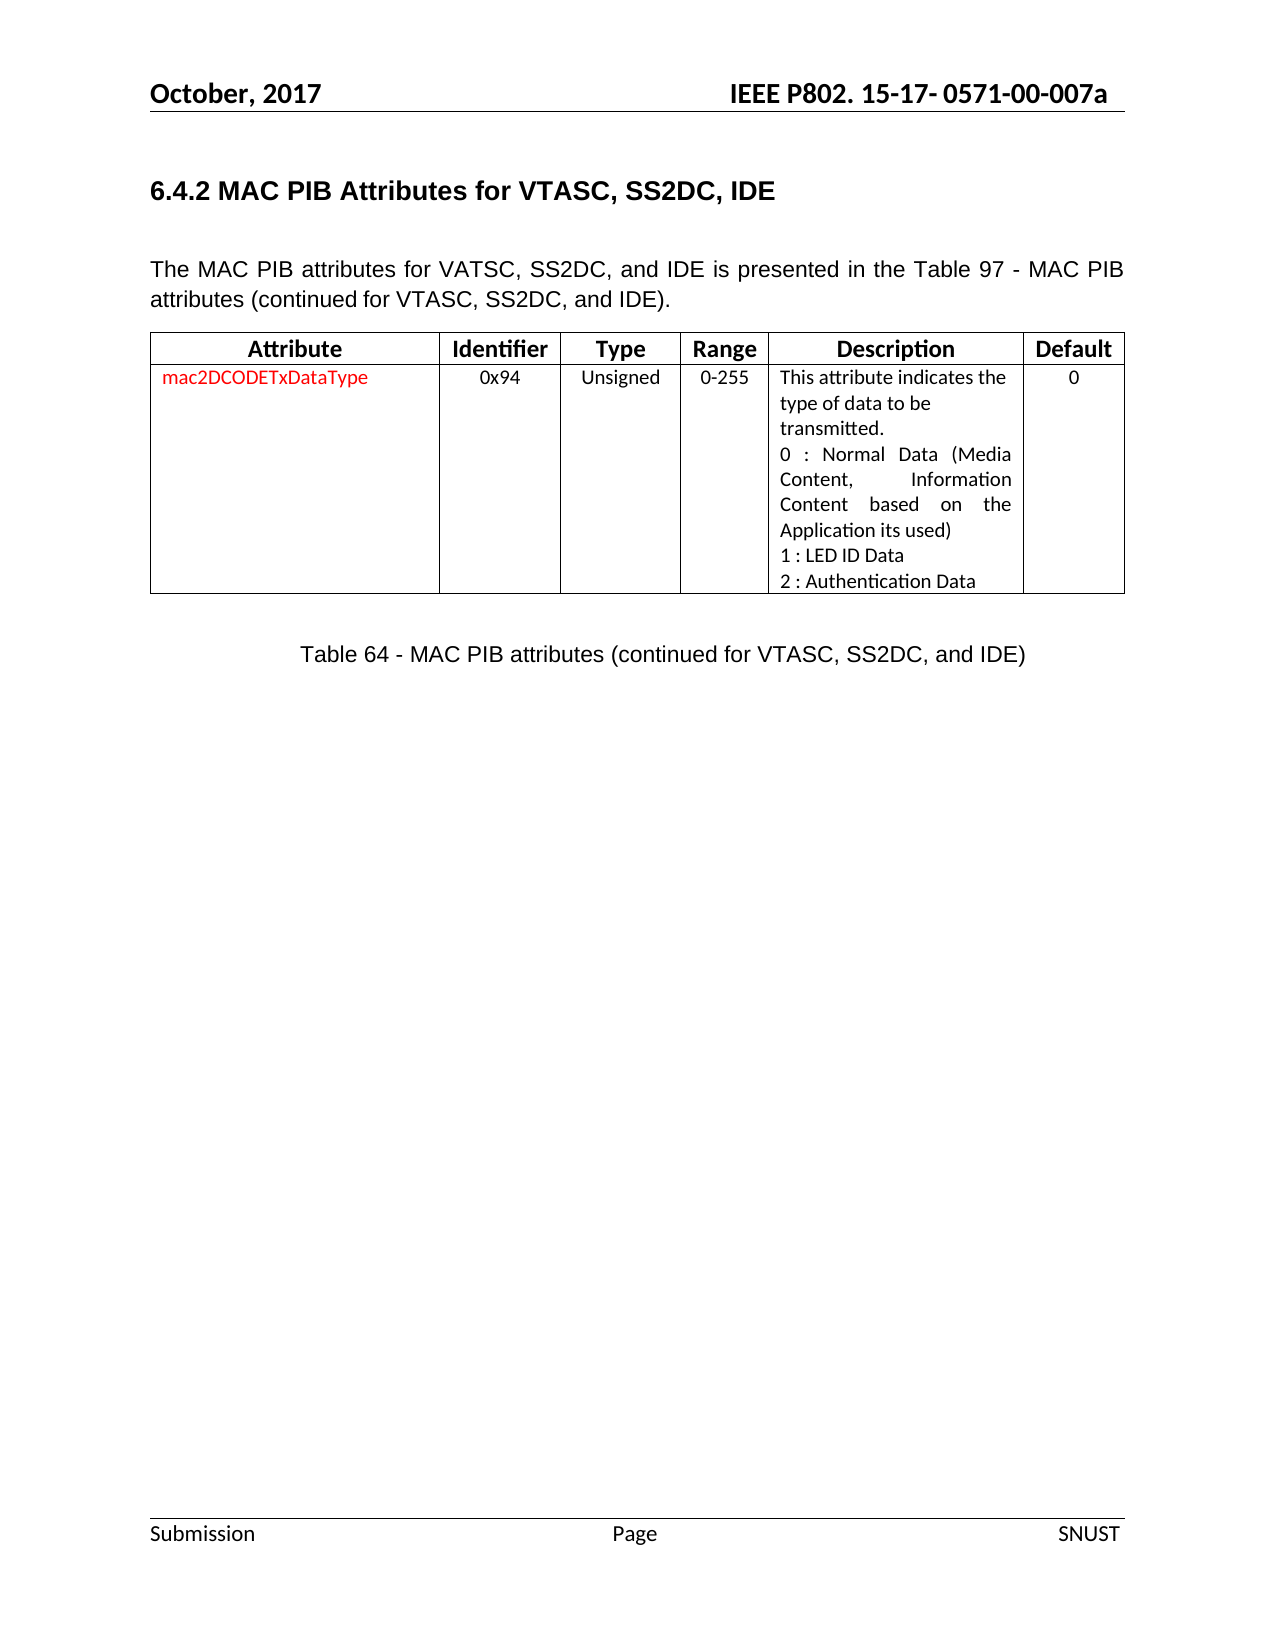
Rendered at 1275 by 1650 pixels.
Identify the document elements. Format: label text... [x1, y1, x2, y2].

table_cell mac2DCODETxDataType [151, 365, 439, 593]
table_cell 0 [1024, 365, 1124, 593]
table_header Attribute [151, 333, 439, 363]
table_cell Unsigned [561, 365, 680, 593]
table_header Default [1024, 333, 1124, 363]
list Table 64 - MAC PIB attributes (continued for VTASC, SS2DC, and IDE) [283, 641, 1125, 668]
table_header Description [769, 333, 1023, 363]
table_header Identifier [440, 333, 560, 363]
table_header Type [561, 333, 680, 363]
table_cell This attribute indicates the type of data to be transmitted. 0 : Normal Data (Media Content, Information Content based on the Application its used) 1 : LED ID Data 2 : Authentication Data [769, 365, 1023, 593]
subtitle 6.4.2 MAC PIB Attributes for VTASC, SS2DC, IDE [150, 175, 1125, 206]
table_header Range [681, 333, 768, 363]
table_cell 0x94 [440, 365, 560, 593]
text The MAC PIB attributes for VATSC, SS2DC, and IDE is presented in the Table 97 - MAC PIB attributes (continued for VTASC, SS2DC, and IDE). [150, 256, 1125, 313]
table_cell 0-255 [681, 365, 768, 593]
